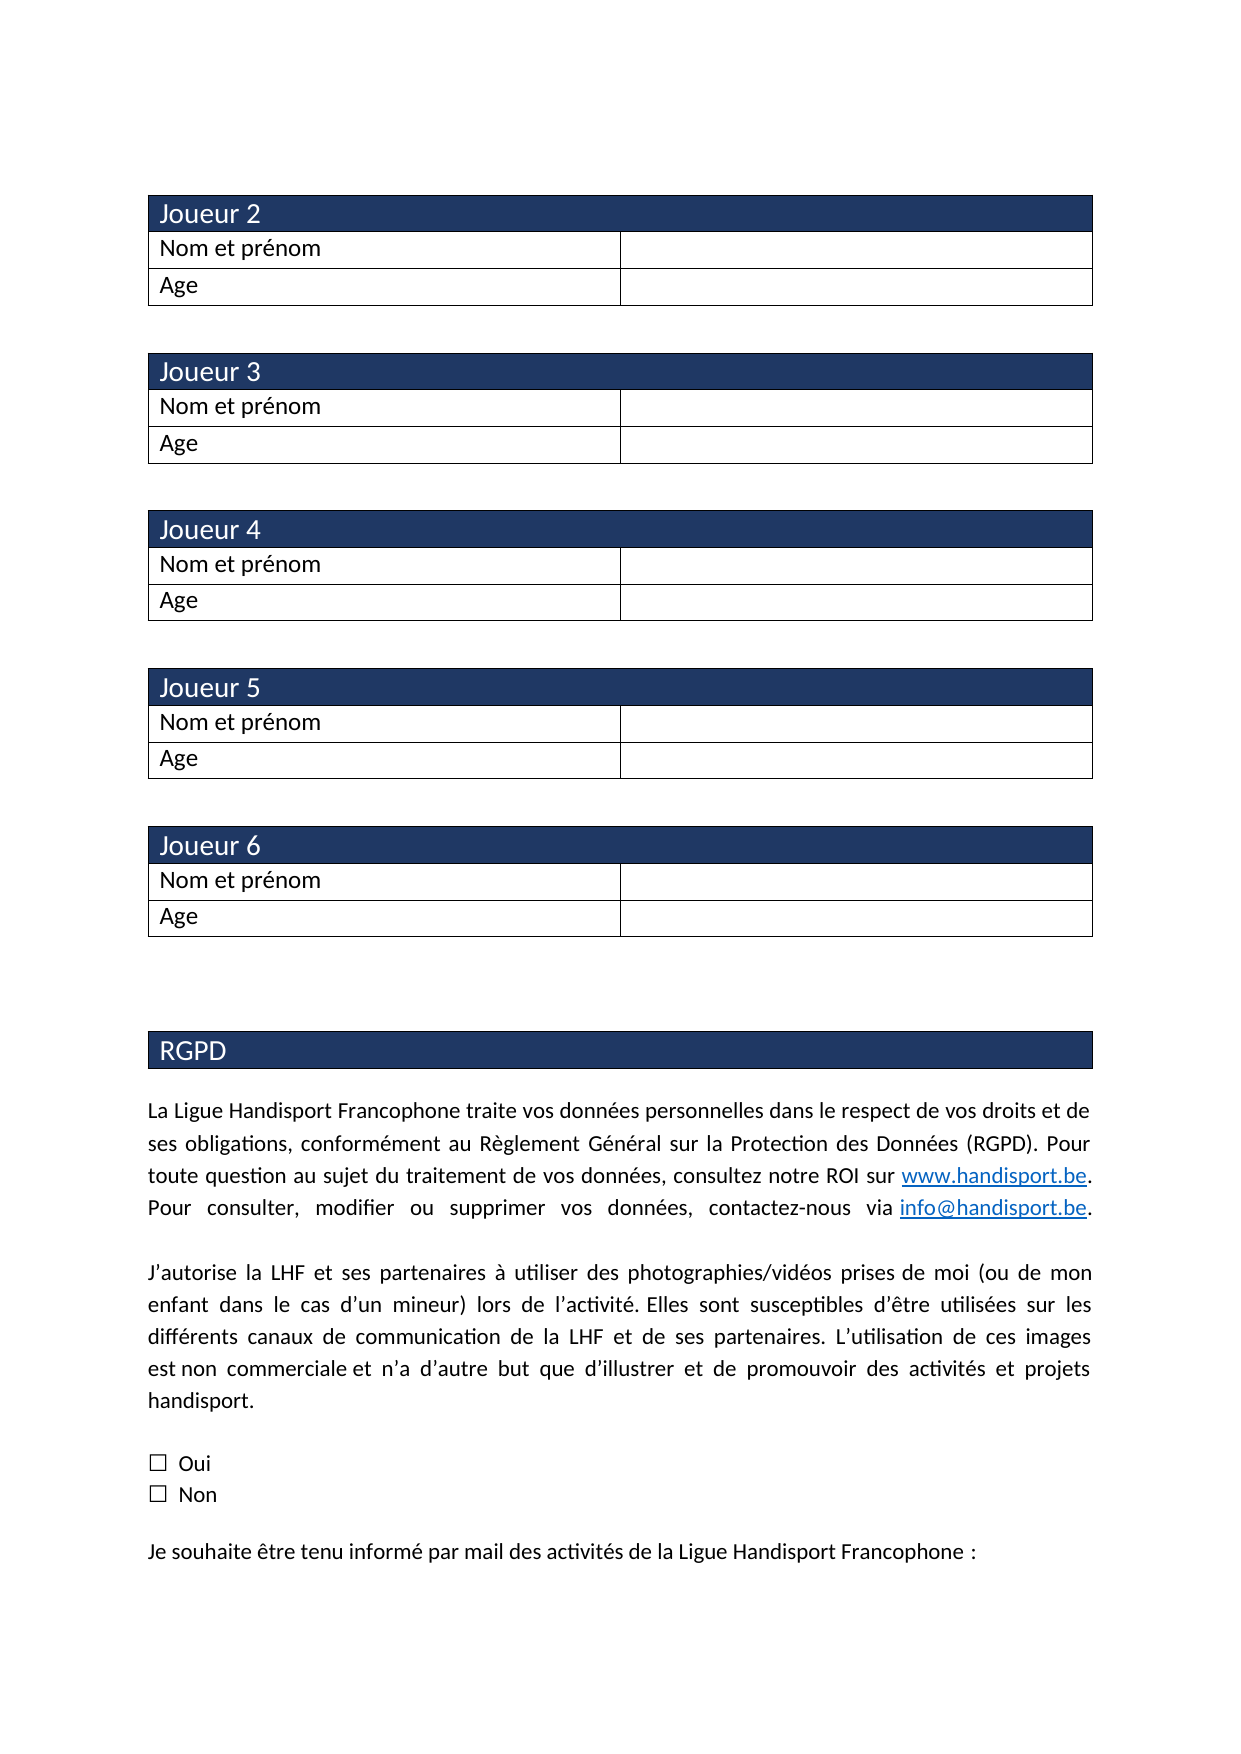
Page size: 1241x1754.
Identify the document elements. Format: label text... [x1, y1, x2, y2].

table_cell Nom et prénom [149, 706, 620, 742]
text Je souhaite être tenu informé par mail des activités de la Ligue Handisport Francophone : [148, 1537, 1093, 1565]
table_header Joueur 5 [149, 669, 1092, 705]
table_cell [621, 390, 1092, 426]
table_cell Age [149, 901, 620, 936]
table_cell Age [149, 743, 620, 778]
table_cell Nom et prénom [149, 548, 620, 584]
table_cell Age [149, 427, 620, 462]
text La Ligue Handisport Francophone traite vos données personnelles dans le respect de vos droits et de ses obligations, conformément au Règlement Général sur la Protection des Données (RGPD). Pour toute question au sujet du traitement de vos données, consultez notre ROI sur www.handisport.be. Pour consulter, modifier ou supprimer vos données, contactez-nous via info@handisport.be. J’autorise la LHF et ses partenaires à utiliser des photographies/vidéos prises de moi (ou de mon enfant dans le cas d’un mineur) lors de l’activité. Elles sont susceptibles d’être utilisées sur les différents canaux de communication de la LHF et de ses partenaires. L’utilisation de ces images est non commerciale et n’a d’autre but que d’illustrer et de promouvoir des activités et projets handisport. [148, 1097, 1093, 1414]
table_header Joueur 6 [149, 827, 1092, 863]
table_cell [621, 901, 1092, 936]
table_header RGPD [149, 1032, 1092, 1068]
table_header Joueur 3 [149, 354, 1092, 389]
table_cell [621, 269, 1092, 304]
table_cell [621, 743, 1092, 778]
table_cell Nom et prénom [149, 864, 620, 899]
table_cell [621, 706, 1092, 742]
table_cell Nom et prénom [149, 232, 620, 268]
table_cell [621, 548, 1092, 584]
table_cell Age [149, 269, 620, 304]
table_header Joueur 2 [149, 196, 1092, 231]
table_cell [621, 864, 1092, 899]
table_cell Nom et prénom [149, 390, 620, 426]
table_cell [621, 427, 1092, 462]
table_cell Age [149, 585, 620, 620]
text Non [148, 1478, 1093, 1509]
text Oui [148, 1447, 1093, 1478]
table_cell [621, 232, 1092, 268]
table_cell [621, 585, 1092, 620]
table_header Joueur 4 [149, 511, 1092, 547]
